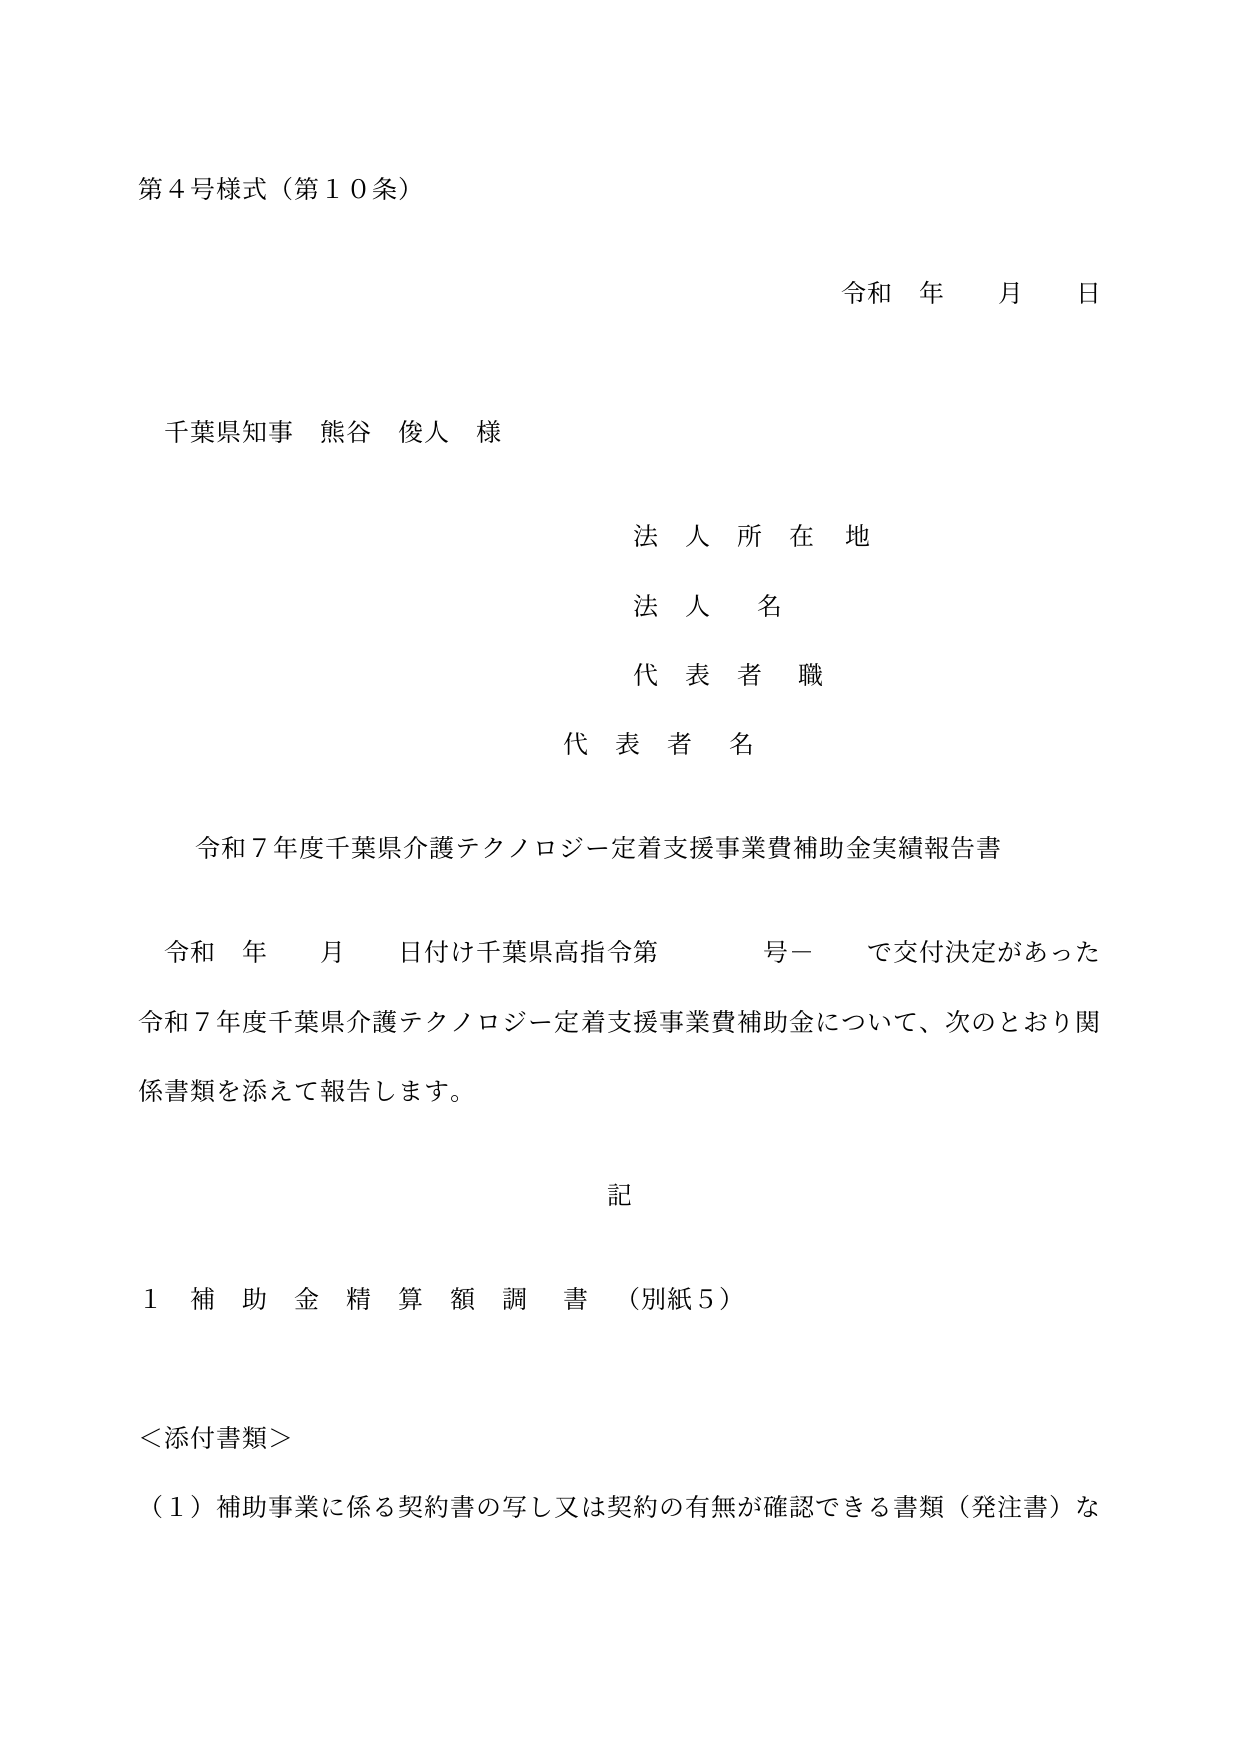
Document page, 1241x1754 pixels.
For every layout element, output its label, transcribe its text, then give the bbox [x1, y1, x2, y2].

text 代表者名 [138, 708, 1102, 778]
text 令和７年度千葉県介護テクノロジー定着支援事業費補助金実績報告書 [138, 812, 1008, 882]
text ＜添付書類＞ [138, 1402, 1102, 1471]
text 法人名 [125, 569, 1102, 639]
text 千葉県知事 熊谷 俊人 様 [138, 396, 1102, 466]
text 記 [138, 1159, 1102, 1229]
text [138, 1471, 1102, 1541]
text 代表者職 [112, 639, 1102, 708]
text １ 補助金精算額調書 （別紙５） [138, 1263, 1102, 1333]
text 第４号様式（第１０条） [138, 153, 1102, 223]
text 法人所在地 [138, 500, 1102, 569]
text 令和 年 月 日付け千葉県高指令第 号－ で交付決定があった令和７年度千葉県介護テクノロジー定着支援事業費補助金について、次のとおり関係書類を添えて報告します。 [138, 916, 1102, 1124]
text 令和 年 月 日 [138, 257, 1102, 327]
